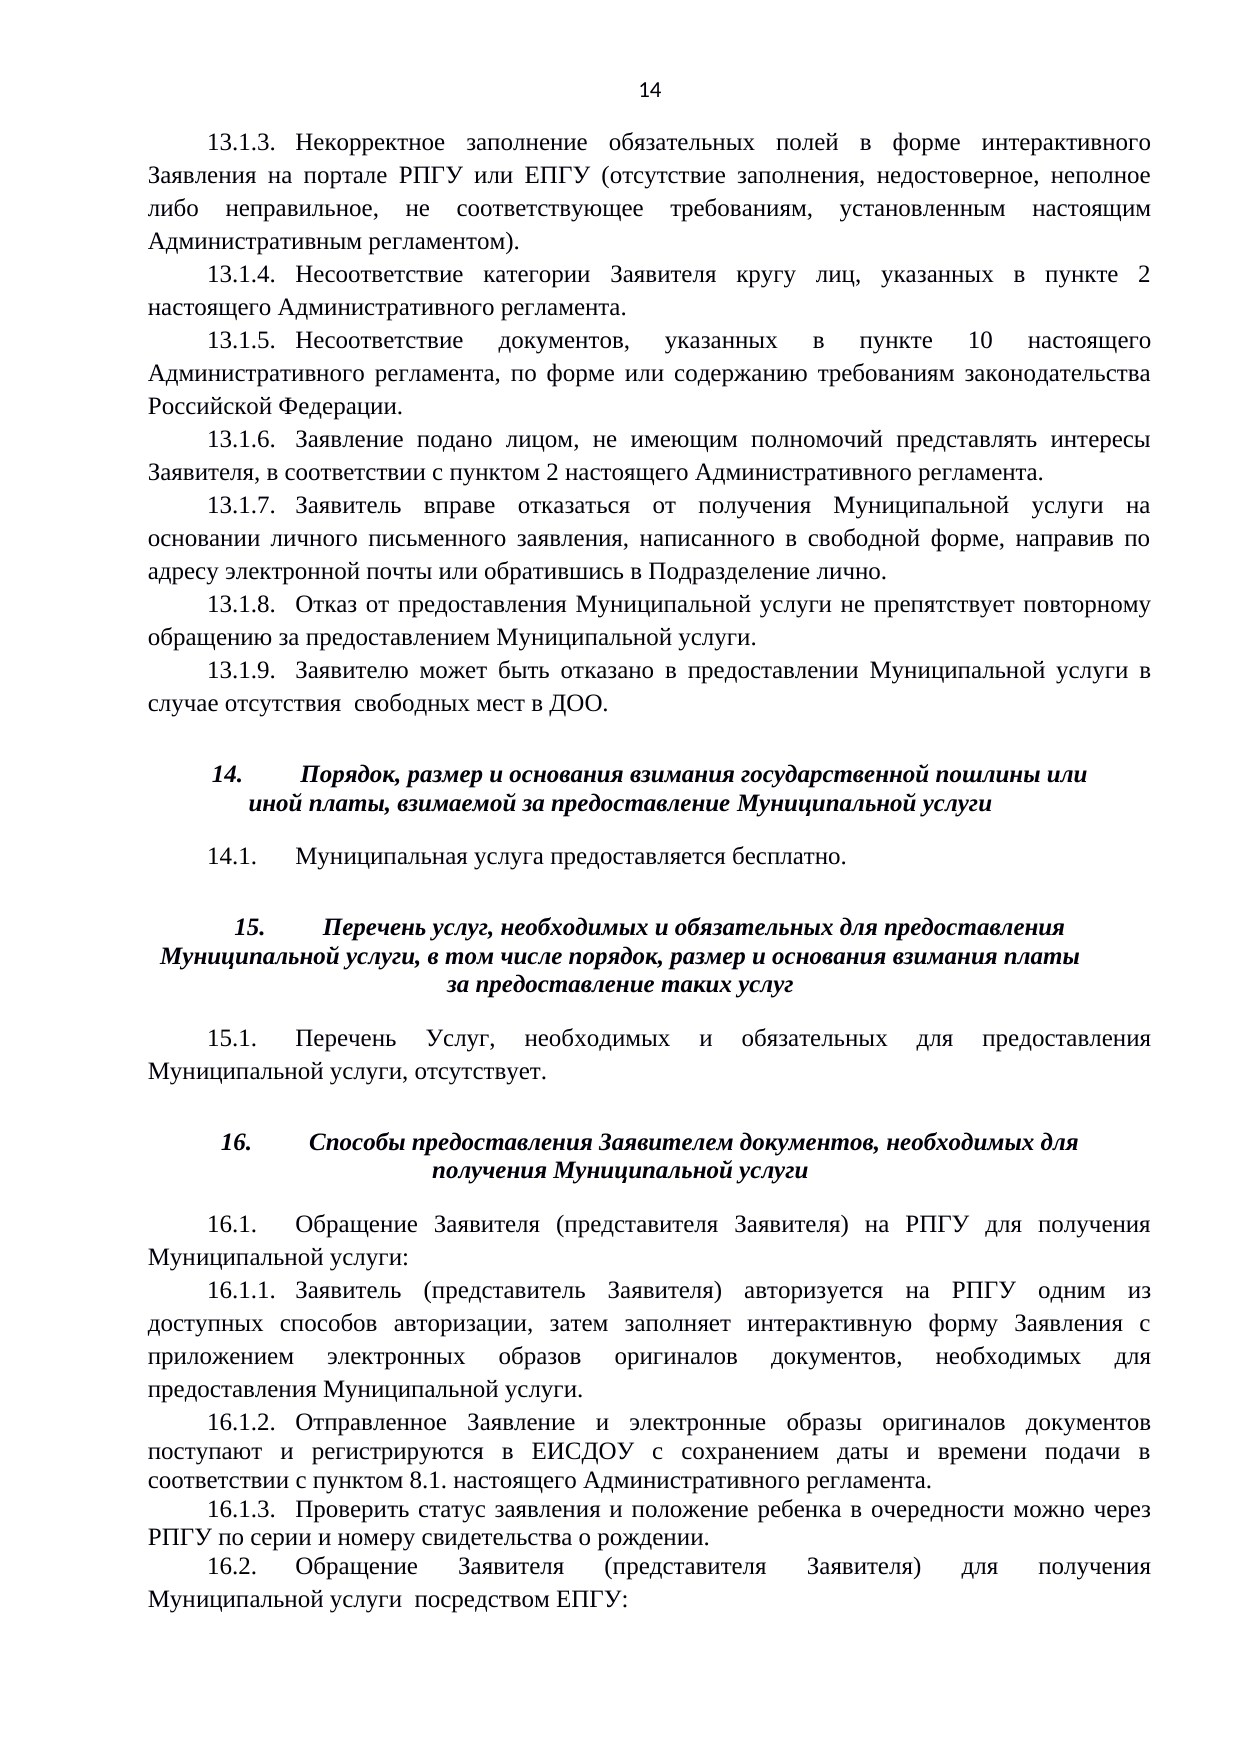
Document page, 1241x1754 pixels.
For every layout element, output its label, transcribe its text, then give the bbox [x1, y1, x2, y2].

list Проверить статус заявления и положение ребенка в очередности можно через РПГУ по серии и номеру свидетельства о рождении. [148, 1494, 1152, 1551]
list Обращение Заявителя (представителя Заявителя) на РПГУ для получения Муниципальной услуги: [148, 1209, 1152, 1271]
list Заявителю может быть отказано в предоставлении Муниципальной услуги в случае отсутствия свободных мест в ДОО. [148, 655, 1152, 717]
list Отправленное Заявление и электронные образы оригиналов документов поступают и регистрируются в ЕИСДОУ с сохранением даты и времени подачи в соответствии с пунктом 8.1. настоящего Административного регламента. [148, 1407, 1152, 1494]
list Способы предоставления Заявителем документов, необходимых для получения Муниципальной услуги [148, 1127, 1093, 1184]
list Заявление подано лицом, не имеющим полномочий представлять интересы Заявителя, в соответствии с пунктом 2 настоящего Административного регламента. [148, 424, 1152, 486]
list Перечень Услуг, необходимых и обязательных для предоставления Муниципальной услуги, отсутствует. [148, 1023, 1152, 1085]
list Некорректное заполнение обязательных полей в форме интерактивного Заявления на портале РПГУ или ЕПГУ (отсутствие заполнения, недостоверное, неполное либо неправильное, не соответствующее требованиям, установленным настоящим Административным регламентом). [148, 127, 1152, 255]
list Несоответствие документов, указанных в пункте 10 настоящего Административного регламента, по форме или содержанию требованиям законодательства Российской Федерации. [148, 325, 1152, 420]
list Заявитель (представитель Заявителя) авторизуется на РПГУ одним из доступных способов авторизации, затем заполняет интерактивную форму Заявления с приложением электронных образов оригиналов документов, необходимых для предоставления Муниципальной услуги. [148, 1275, 1152, 1403]
list Муниципальная услуга предоставляется бесплатно. [148, 841, 1093, 870]
list Обращение Заявителя (представителя Заявителя) для получения Муниципальной услуги посредством ЕПГУ: [148, 1551, 1152, 1613]
list Перечень услуг, необходимых и обязательных для предоставления Муниципальной услуги, в том числе порядок, размер и основания взимания платы за предоставление таких услуг [148, 912, 1093, 998]
list Порядок, размер и основания взимания государственной пошлины или иной платы, взимаемой за предоставление Муниципальной услуги [148, 759, 1093, 816]
list Несоответствие категории Заявителя кругу лиц, указанных в пункте 2 настоящего Административного регламента. [148, 259, 1152, 321]
list Заявитель вправе отказаться от получения Муниципальной услуги на основании личного письменного заявления, написанного в свободной форме, направив по адресу электронной почты или обратившись в Подразделение лично. [148, 490, 1152, 585]
list Отказ от предоставления Муниципальной услуги не препятствует повторному обращению за предоставлением Муниципальной услуги. [148, 589, 1152, 651]
